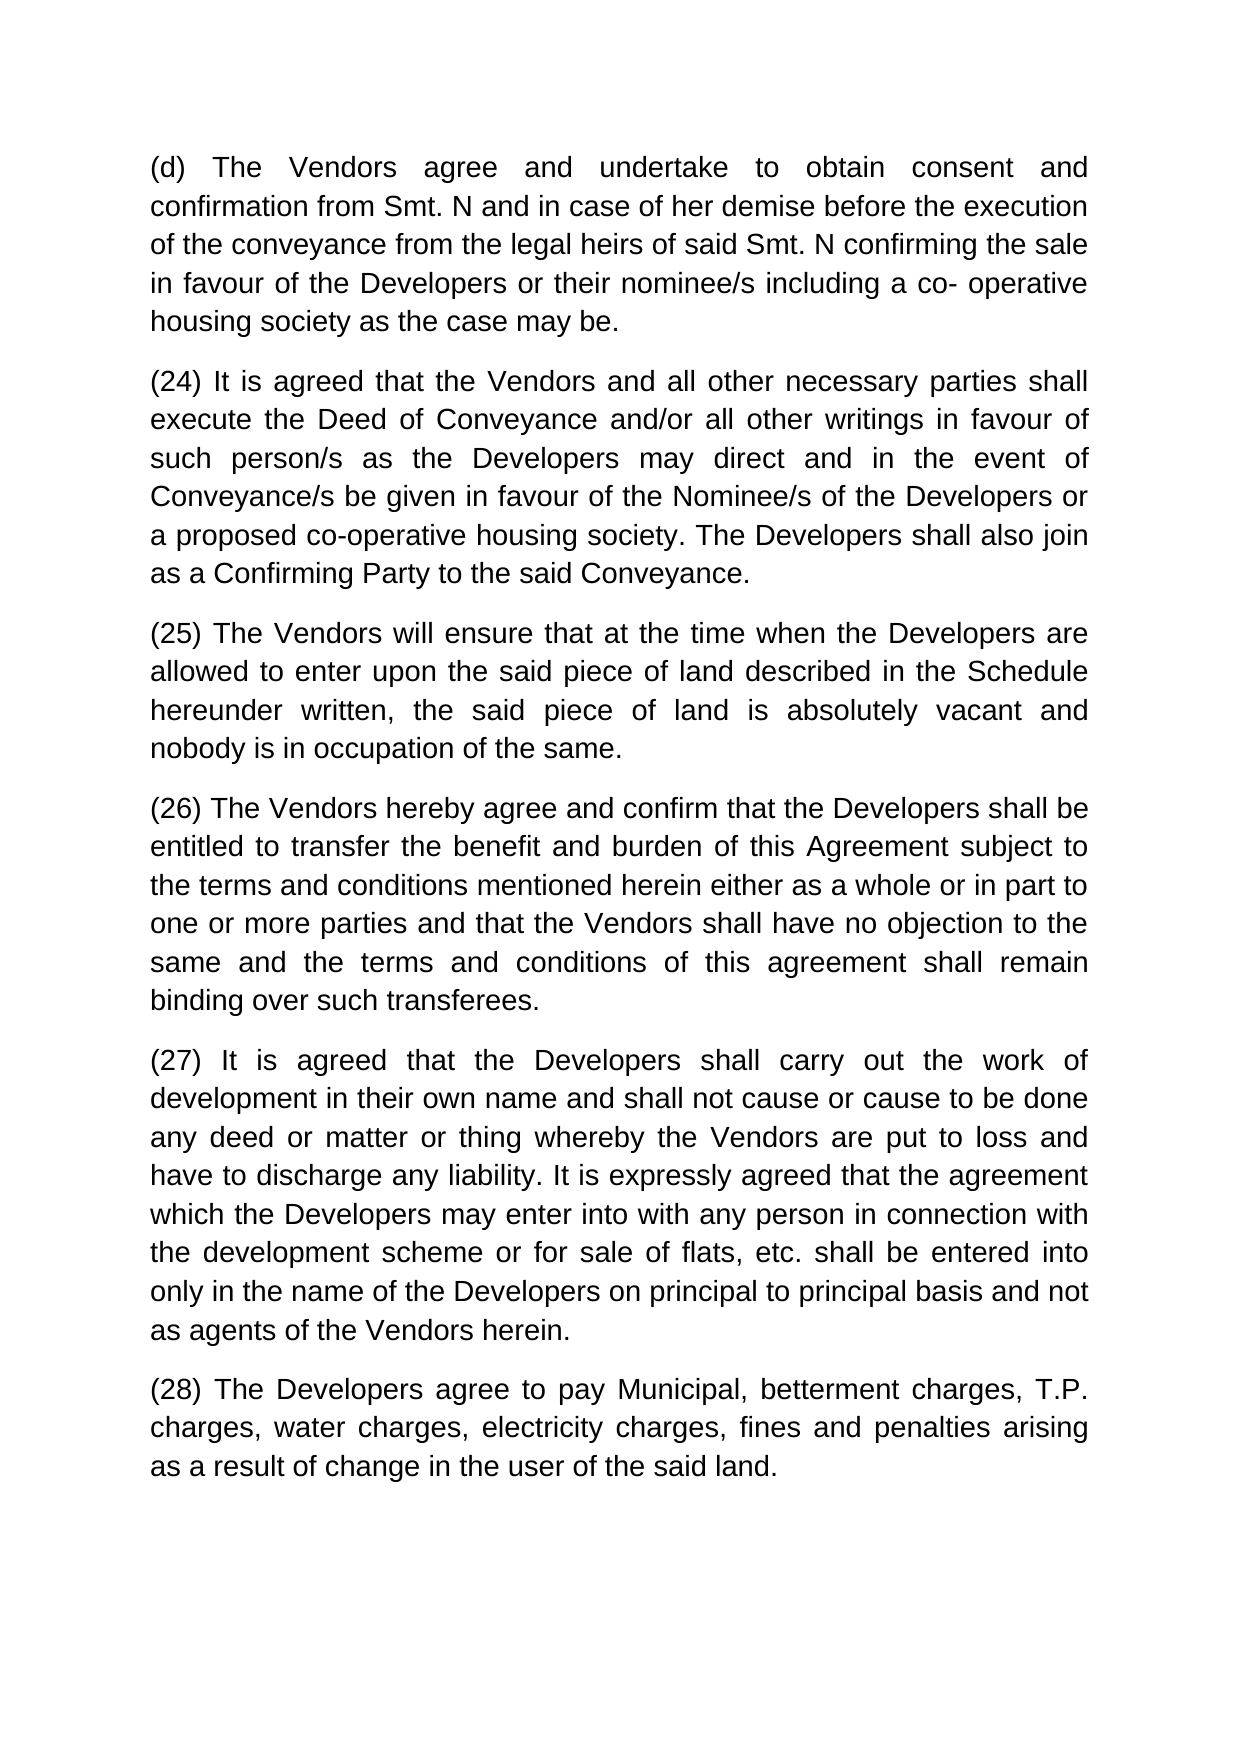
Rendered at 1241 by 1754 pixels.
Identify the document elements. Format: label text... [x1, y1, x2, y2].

text (26) The Vendors hereby agree and confirm that the Developers shall be entitled to transfer the benefit and burden of this Agreement subject to the terms and conditions mentioned herein either as a whole or in part to one or more parties and that the Vendors shall have no objection to the same and the terms and conditions of this agreement shall remain binding over such transferees. [150, 791, 1090, 1017]
text (d) The Vendors agree and undertake to obtain consent and confirmation from Smt. N and in case of her demise before the execution of the conveyance from the legal heirs of said Smt. N confirming the sale in favour of the Developers or their nominee/s including a co- operative housing society as the case may be. [150, 150, 1090, 338]
text (28) The Developers agree to pay Municipal, betterment charges, T.P. charges, water charges, electricity charges, fines and penalties arising as a result of change in the user of the said land. [150, 1372, 1090, 1482]
text (27) It is agreed that the Developers shall carry out the work of development in their own name and shall not cause or cause to be done any deed or matter or thing whereby the Vendors are put to loss and have to discharge any liability. It is expressly agreed that the agreement which the Developers may enter into with any person in connection with the development scheme or for sale of flats, etc. shall be entered into only in the name of the Developers on principal to principal basis and not as agents of the Vendors herein. [150, 1043, 1090, 1346]
text (25) The Vendors will ensure that at the time when the Developers are allowed to enter upon the said piece of land described in the Schedule hereunder written, the said piece of land is absolutely vacant and nobody is in occupation of the same. [150, 616, 1090, 765]
text (24) It is agreed that the Vendors and all other necessary parties shall execute the Deed of Conveyance and/or all other writings in favour of such person/s as the Developers may direct and in the event of Conveyance/s be given in favour of the Nominee/s of the Developers or a proposed co-operative housing society. The Developers shall also join as a Confirming Party to the said Conveyance. [150, 363, 1090, 590]
